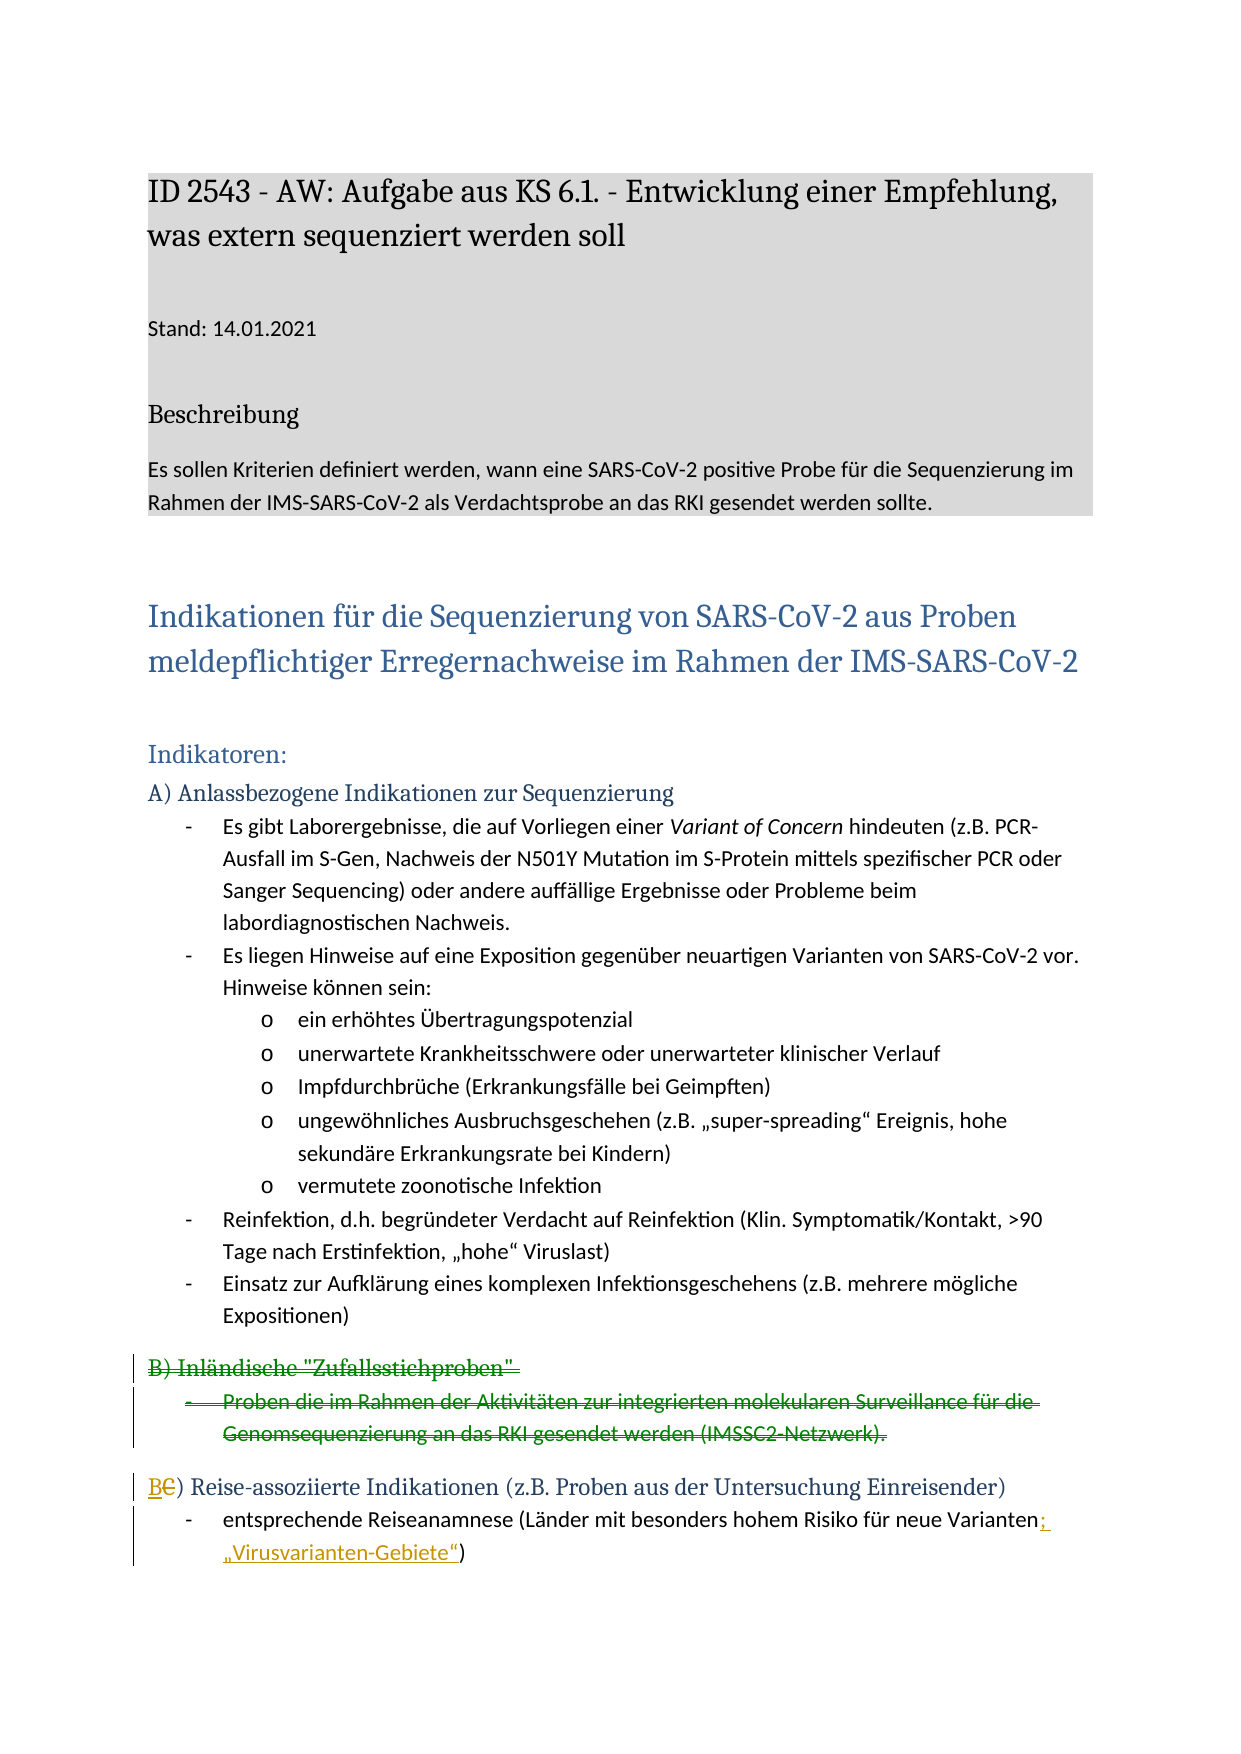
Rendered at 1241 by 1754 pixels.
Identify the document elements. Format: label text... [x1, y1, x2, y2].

list ungewöhnliches Ausbruchsgeschehen (z.B. „super-spreading“ Ereignis, hohe sekundäre Erkrankungsrate bei Kindern) [260, 1106, 1093, 1167]
text Es sollen Kriterien definiert werden, wann eine SARS-CoV-2 positive Probe für die Sequenzierung im Rahmen der IMS-SARS-CoV-2 als Verdachtsprobe an das RKI gesendet werden sollte. [148, 456, 1093, 516]
list Einsatz zur Aufklärung eines komplexen Infektionsgeschehens (z.B. mehrere mögliche Expositionen) [185, 1269, 1093, 1329]
list ein erhöhtes Übertragungspotenzial [260, 1005, 1093, 1034]
list Reinfektion, d.h. begründeter Verdacht auf Reinfektion (Klin. Symptomatik/Kontakt, >90 Tage nach Erstinfektion, „hohe“ Viruslast) [185, 1205, 1093, 1265]
list unerwartete Krankheitsschwere oder unerwarteter klinischer Verlauf [260, 1039, 1093, 1068]
subtitle Indikatoren: [148, 739, 1093, 770]
list Impfdurchbrüche (Erkrankungsfälle bei Geimpften) [260, 1072, 1093, 1101]
list entsprechende Reiseanamnese (Länder mit besonders hohem Risiko für neue Varianten) [185, 1506, 1093, 1598]
text Stand: 14.01.2021 [148, 314, 1093, 374]
text Beschreibung [148, 399, 1093, 430]
subtitle ID 2543 - AW: Aufgabe aus KS 6.1. - Entwicklung einer Empfehlung, was extern sequenziert werden soll [148, 173, 1093, 255]
subtitle Indikationen für die Sequenzierung von SARS-CoV-2 aus Proben meldepflichtiger Erregernachweise im Rahmen der IMS-SARS-CoV-2 [148, 598, 1093, 680]
subtitle ) Reise-assoziierte Indikationen (z.B. Proben aus der Untersuchung Einreisender) [148, 1473, 1093, 1501]
list Es gibt Laborergebnisse, die auf Vorliegen einer Variant of Concern hindeuten (z.B. PCR-Ausfall im S-Gen, Nachweis der N501Y Mutation im S-Protein mittels spezifischer PCR oder Sanger Sequencing) oder andere auffällige Ergebnisse oder Probleme beim labordiagnostischen Nachweis. [185, 812, 1093, 937]
list Es liegen Hinweise auf eine Exposition gegenüber neuartigen Varianten von SARS-CoV-2 vor. Hinweise können sein: [185, 941, 1093, 1001]
subtitle A) Anlassbezogene Indikationen zur Sequenzierung [148, 779, 1093, 808]
list vermutete zoonotische Infektion [260, 1171, 1093, 1200]
